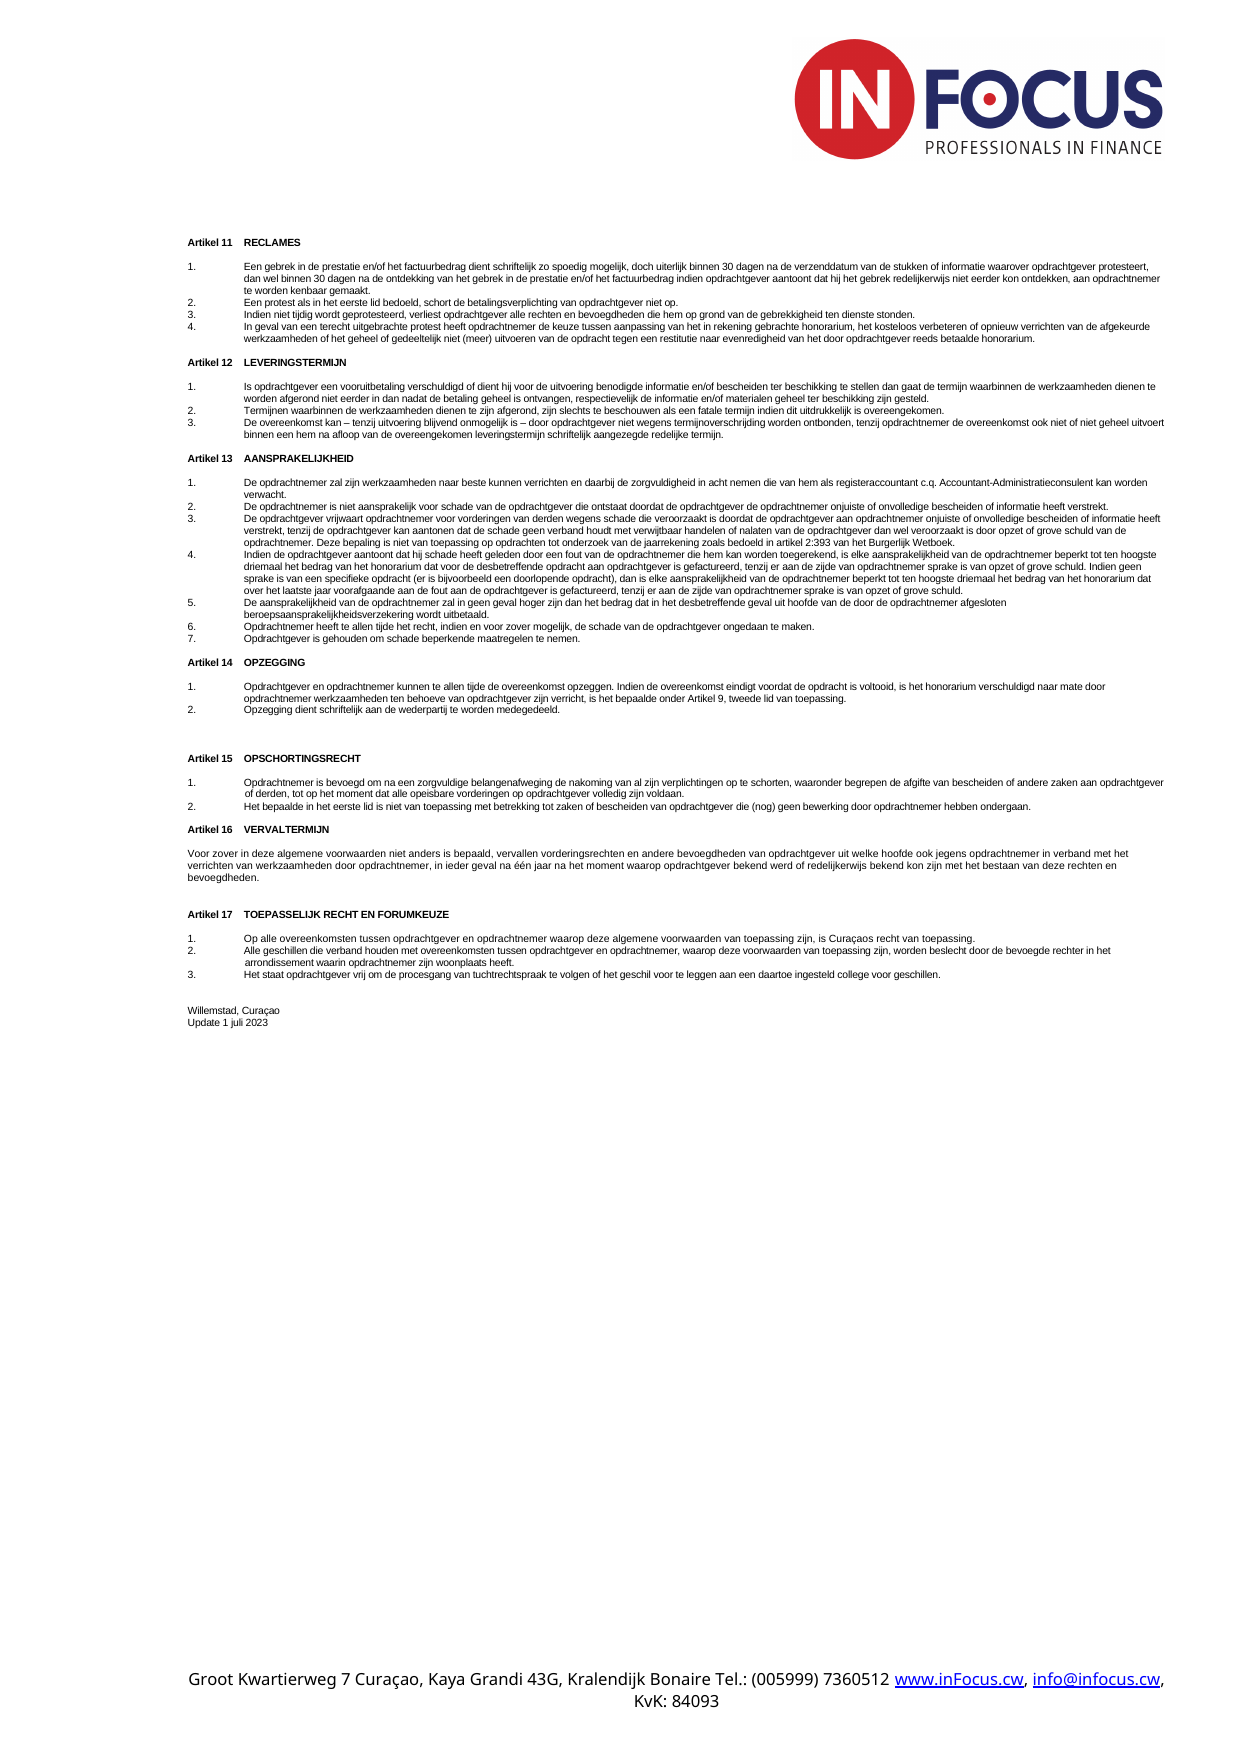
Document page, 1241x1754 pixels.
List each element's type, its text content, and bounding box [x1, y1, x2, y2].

text 1. Opdrachtnemer is bevoegd om na een zorgvuldige belangenafweging de nakoming van al zijn verplichtingen op te schorten, waaronder begrepen de afgifte van bescheiden of andere zaken aan opdrachtgever of derden, tot op het moment dat alle opeisbare vorderingen op opdrachtgever volledig zijn voldaan. [187, 776, 1165, 800]
text Voor zover in deze algemene voorwaarden niet anders is bepaald, vervallen vorderingsrechten en andere bevoegdheden van opdrachtgever uit welke hoofde ook jegens opdrachtnemer in verband met het verrichten van werkzaamheden door opdrachtnemer, in ieder geval na één jaar na het moment waarop opdrachtgever bekend werd of redelijkerwijs bekend kon zijn met het bestaan van deze rechten en bevoegdheden. [187, 848, 1165, 884]
list Een gebrek in de prestatie en/of het factuurbedrag dient schriftelijk zo spoedig mogelijk, doch uiterlijk binnen 30 dagen na de verzenddatum van de stukken of informatie waarover opdrachtgever protesteert, dan wel binnen 30 dagen na de ontdekking van het gebrek in de prestatie en/of het factuurbedrag indien opdrachtgever aantoont dat hij het gebrek redelijkerwijs niet eerder kon ontdekken, aan opdrachtnemer te worden kenbaar gemaakt. [187, 261, 1165, 297]
list De overeenkomst kan – tenzij uitvoering blijvend onmogelijk is – door opdrachtgever niet wegens termijnoverschrijding worden ontbonden, tenzij opdrachtnemer de overeenkomst ook niet of niet geheel uitvoert binnen een hem na afloop van de overeengekomen leveringstermijn schriftelijk aangezegde redelijke termijn. [187, 417, 1165, 441]
list De aansprakelijkheid van de opdrachtnemer zal in geen geval hoger zijn dan het bedrag dat in het desbetreffende geval uit hoofde van de door de opdrachtnemer afgesloten beroepsaansprakelijkheidsverzekering wordt uitbetaald. [187, 596, 1165, 620]
picture [791, 37, 1166, 161]
list In geval van een terecht uitgebrachte protest heeft opdrachtnemer de keuze tussen aanpassing van het in rekening gebrachte honorarium, het kosteloos verbeteren of opnieuw verrichten van de afgekeurde werkzaamheden of het geheel of gedeeltelijk niet (meer) uitvoeren van de opdracht tegen een restitutie naar evenredigheid van het door opdrachtgever reeds betaalde honorarium. [187, 321, 1165, 345]
list De opdrachtgever vrijwaart opdrachtnemer voor vorderingen van derden wegens schade die veroorzaakt is doordat de opdrachtgever aan opdrachtnemer onjuiste of onvolledige bescheiden of informatie heeft verstrekt, tenzij de opdrachtgever kan aantonen dat de schade geen verband houdt met verwijtbaar handelen of nalaten van de opdrachtgever dan wel veroorzaakt is door opzet of grove schuld van de opdrachtnemer. Deze bepaling is niet van toepassing op opdrachten tot onderzoek van de jaarrekening zoals bedoeld in artikel 2:393 van het Burgerlijk Wetboek. [187, 512, 1165, 548]
list De opdrachtnemer zal zijn werkzaamheden naar beste kunnen verrichten en daarbij de zorgvuldigheid in acht nemen die van hem als registeraccountant c.q. Accountant-Administratieconsulent kan worden verwacht. [187, 477, 1165, 501]
list Indien de opdrachtgever aantoont dat hij schade heeft geleden door een fout van de opdrachtnemer die hem kan worden toegerekend, is elke aansprakelijkheid van de opdrachtnemer beperkt tot ten hoogste driemaal het bedrag van het honorarium dat voor de desbetreffende opdracht aan opdrachtgever is gefactureerd, tenzij er aan de zijde van opdrachtnemer sprake is van opzet of grove schuld. Indien geen sprake is van een specifieke opdracht (er is bijvoorbeeld een doorlopende opdracht), dan is elke aansprakelijkheid van de opdrachtnemer beperkt tot ten hoogste driemaal het bedrag van het honorarium dat over het laatste jaar voorafgaande aan de fout aan de opdrachtgever is gefactureerd, tenzij er aan de zijde van opdrachtnemer sprake is van opzet of grove schuld. [187, 548, 1165, 596]
text 2. Alle geschillen die verband houden met overeenkomsten tussen opdrachtgever en opdrachtnemer, waarop deze voorwaarden van toepassing zijn, worden beslecht door de bevoegde rechter in het arrondissement waarin opdrachtnemer zijn woonplaats heeft. [187, 944, 1165, 968]
list Is opdrachtgever een vooruitbetaling verschuldigd of dient hij voor de uitvoering benodigde informatie en/of bescheiden ter beschikking te stellen dan gaat de termijn waarbinnen de werkzaamheden dienen te worden afgerond niet eerder in dan nadat de betaling geheel is ontvangen, respectievelijk de informatie en/of materialen geheel ter beschikking zijn gesteld. [187, 381, 1165, 405]
text 1. Opdrachtgever en opdrachtnemer kunnen te allen tijde de overeenkomst opzeggen. Indien de overeenkomst eindigt voordat de opdracht is voltooid, is het honorarium verschuldigd naar mate door opdrachtnemer werkzaamheden ten behoeve van opdrachtgever zijn verricht, is het bepaalde onder Artikel 9, tweede lid van toepassing. [187, 680, 1165, 704]
